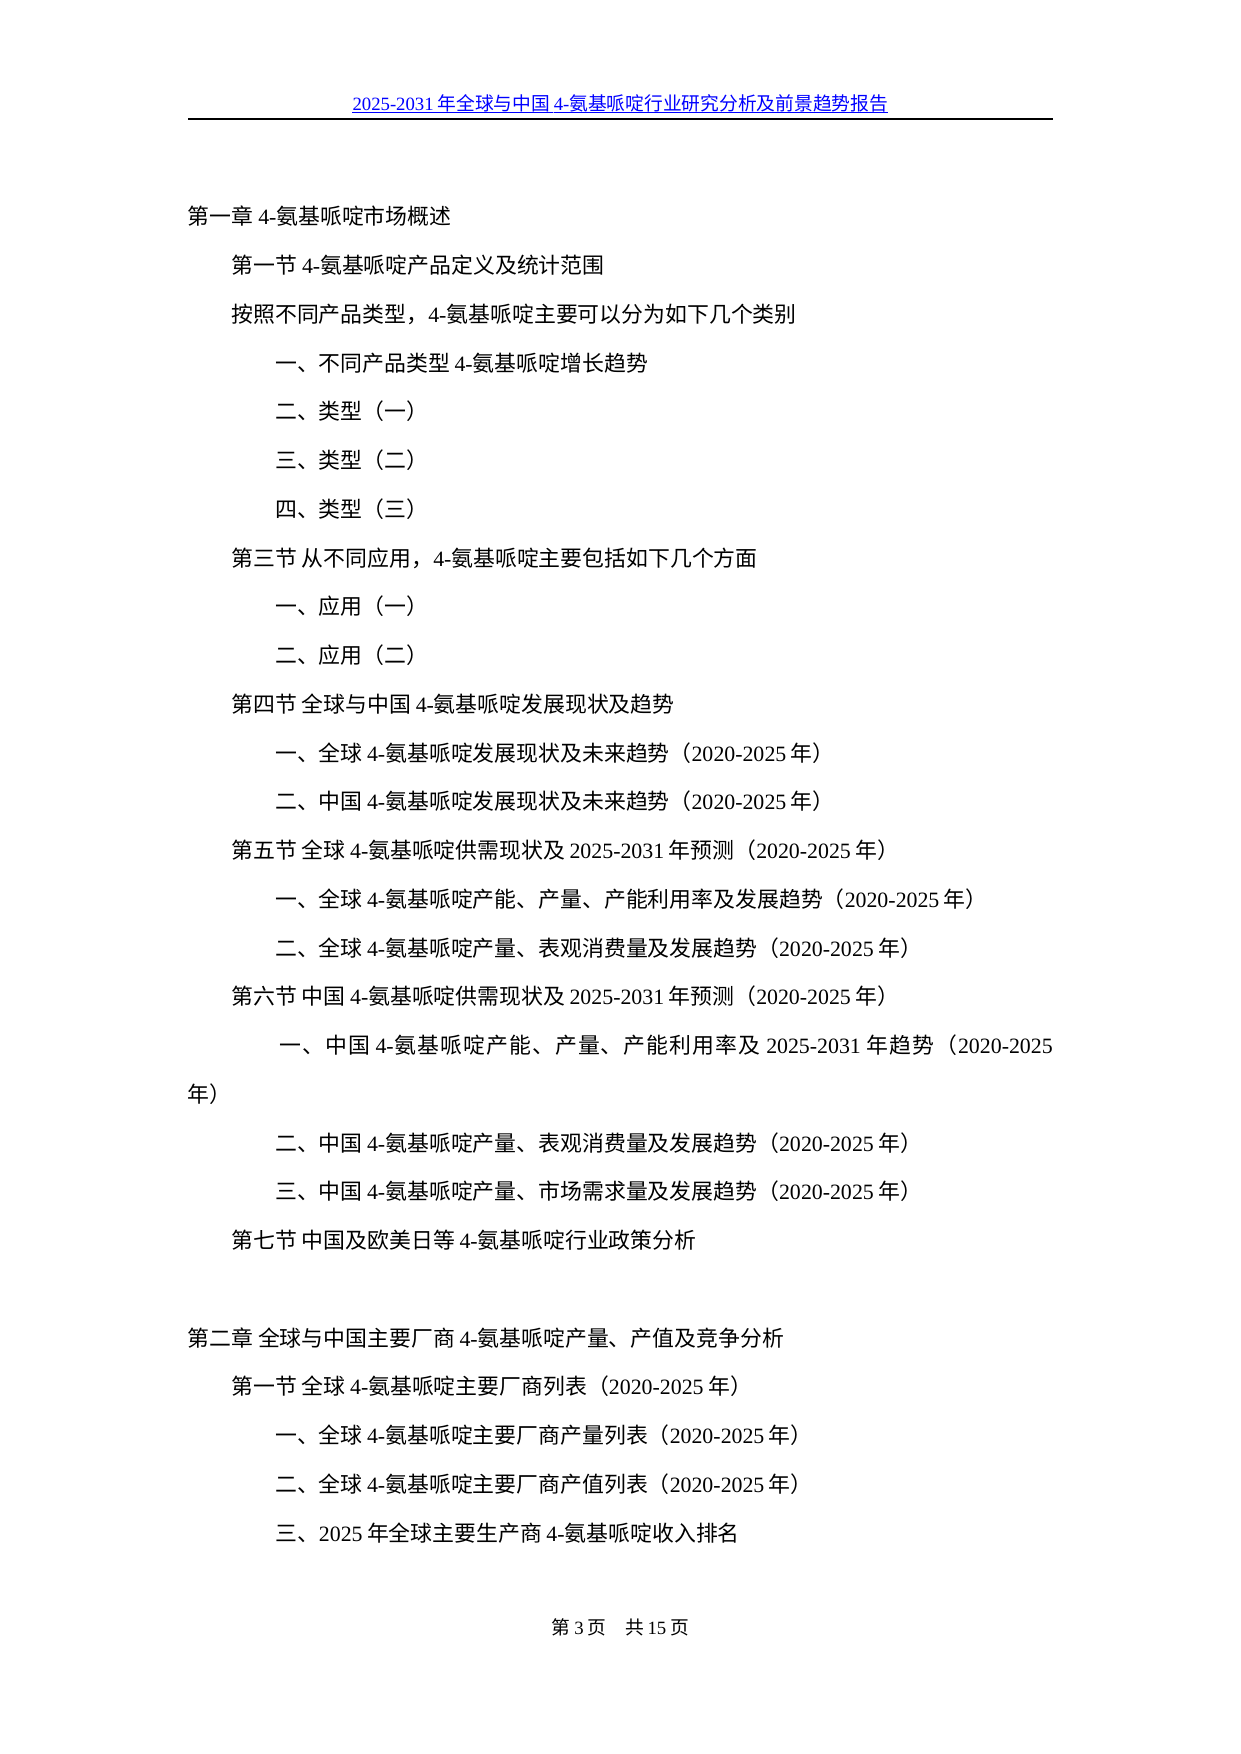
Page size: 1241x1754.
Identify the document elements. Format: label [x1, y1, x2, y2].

text [187, 150, 1053, 1548]
